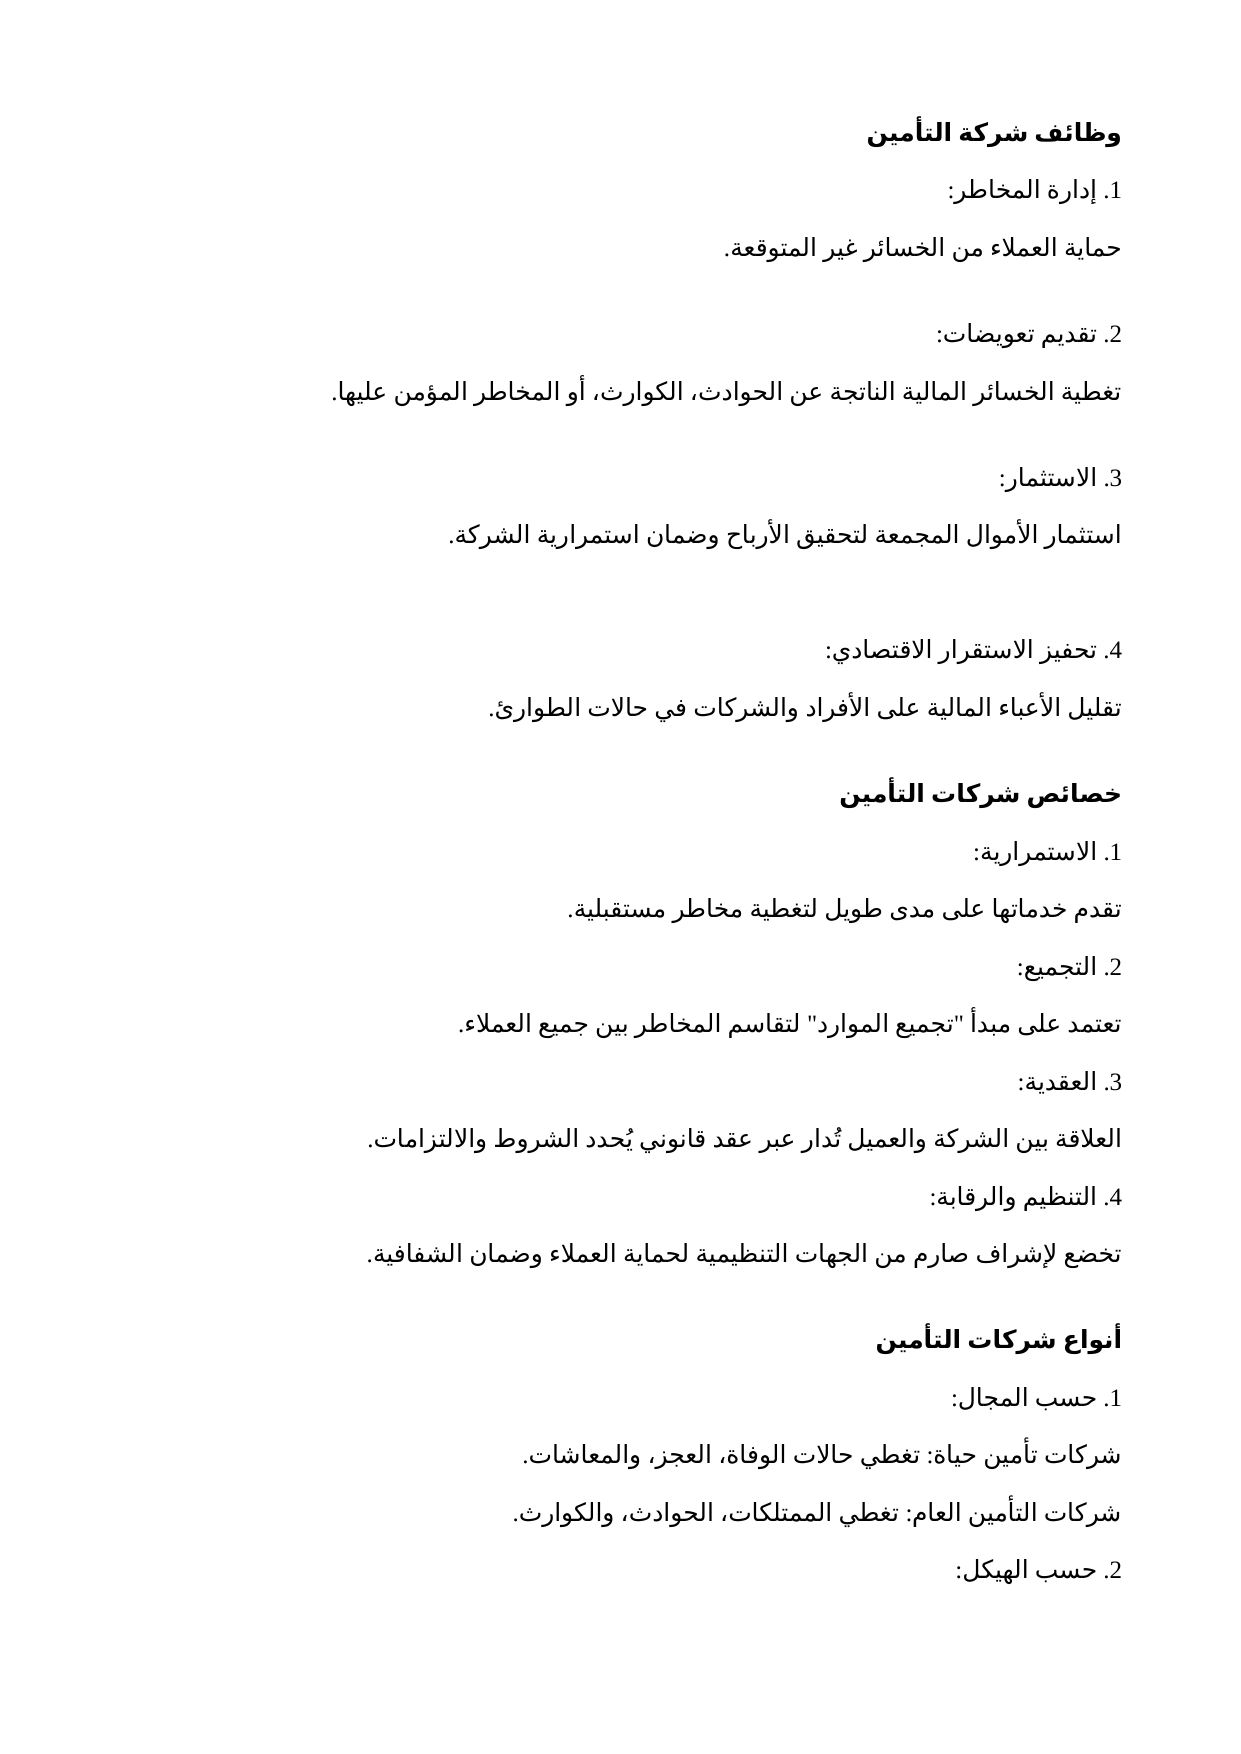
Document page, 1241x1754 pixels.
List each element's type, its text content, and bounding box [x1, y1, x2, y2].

text تقدم خدماتها على مدى طويل لتغطية مخاطر مستقبلية. [118, 894, 1122, 923]
text وظائف شركة التأمين [118, 118, 1122, 147]
text العلاقة بين الشركة والعميل تُدار عبر عقد قانوني يُحدد الشروط والالتزامات. [118, 1124, 1122, 1153]
text 3. الاستثمار: [118, 463, 1122, 492]
text 1. إدارة المخاطر: [118, 176, 1122, 204]
text 3. العقدية: [118, 1067, 1122, 1096]
text 1. الاستمرارية: [118, 837, 1122, 866]
text حماية العملاء من الخسائر غير المتوقعة. [118, 233, 1122, 262]
text شركات التأمين العام: تغطي الممتلكات، الحوادث، والكوارث. [118, 1498, 1122, 1527]
text 4. تحفيز الاستقرار الاقتصادي: [118, 636, 1122, 664]
text 2. تقديم تعويضات: [118, 319, 1122, 348]
text تخضع لإشراف صارم من الجهات التنظيمية لحماية العملاء وضمان الشفافية. [118, 1239, 1122, 1268]
text خصائص شركات التأمين [118, 779, 1122, 808]
text استثمار الأموال المجمعة لتحقيق الأرباح وضمان استمرارية الشركة. [118, 521, 1122, 549]
text تعتمد على مبدأ "تجميع الموارد" لتقاسم المخاطر بين جميع العملاء. [118, 1009, 1122, 1038]
text 4. التنظيم والرقابة: [118, 1182, 1122, 1211]
text شركات تأمين حياة: تغطي حالات الوفاة، العجز، والمعاشات. [118, 1441, 1122, 1469]
text 2. التجميع: [118, 952, 1122, 981]
text 2. حسب الهيكل: [118, 1556, 1122, 1584]
text تقليل الأعباء المالية على الأفراد والشركات في حالات الطوارئ. [118, 693, 1122, 722]
text أنواع شركات التأمين [118, 1326, 1122, 1354]
text 1. حسب المجال: [118, 1383, 1122, 1412]
text تغطية الخسائر المالية الناتجة عن الحوادث، الكوارث، أو المخاطر المؤمن عليها. [118, 377, 1122, 406]
